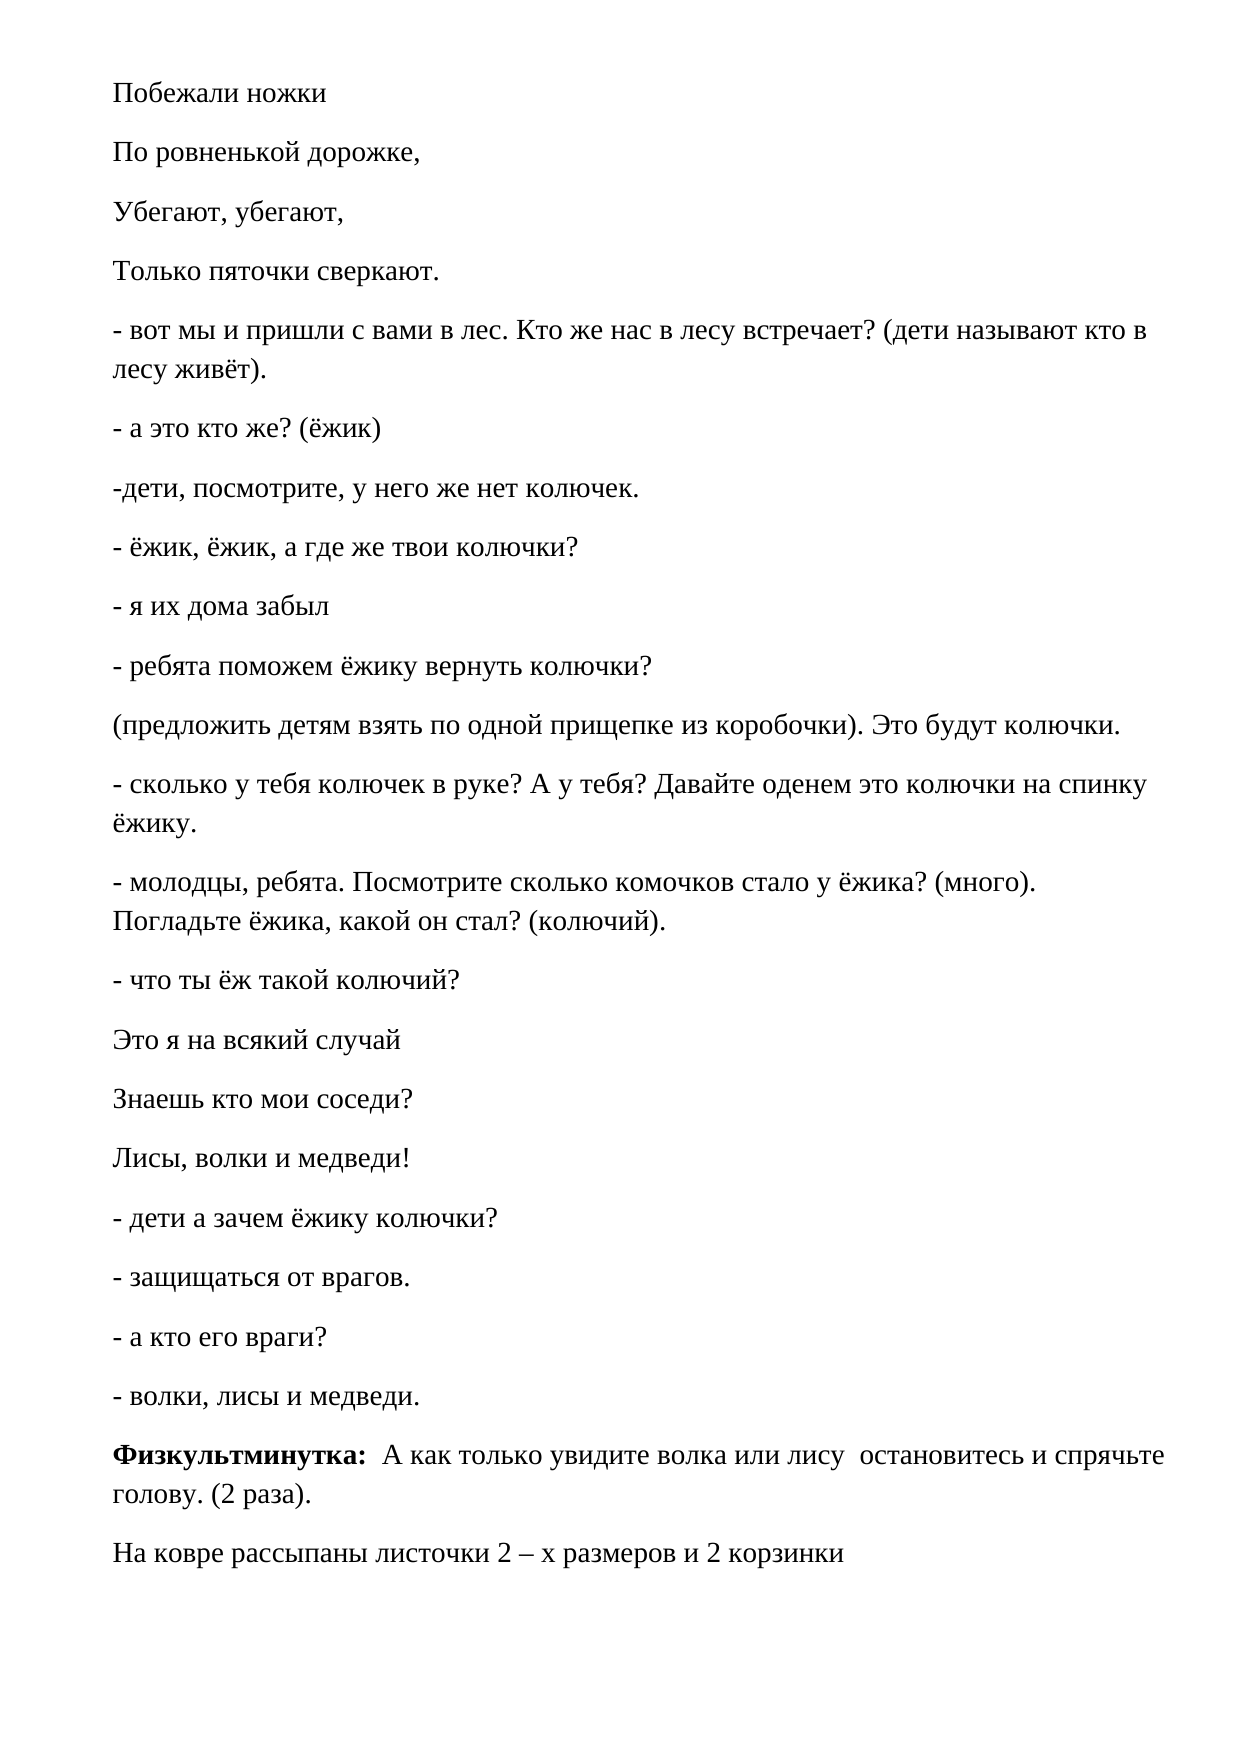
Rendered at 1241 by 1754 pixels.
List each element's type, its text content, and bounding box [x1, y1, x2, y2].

text - ребята поможем ёжику вернуть колючки? [112, 648, 1165, 681]
text Побежали ножки [112, 75, 1165, 108]
text Только пяточки сверкают. [112, 253, 1165, 287]
text - а кто его враги? [112, 1319, 1165, 1352]
text Физкультминутка: А как только увидите волка или лису остановитесь и спрячьте голову. (2 раза). [112, 1437, 1165, 1509]
text - волки, лисы и медведи. [112, 1378, 1165, 1412]
text Это я на всякий случай [112, 1022, 1165, 1055]
text По ровненькой дорожке, [112, 134, 1165, 168]
text - дети а зачем ёжику колючки? [112, 1200, 1165, 1233]
text -дети, посмотрите, у него же нет колючек. [112, 470, 1165, 503]
text (предложить детям взять по одной прищепке из коробочки). Это будут колючки. [112, 707, 1165, 741]
text - ёжик, ёжик, а где же твои колючки? [112, 529, 1165, 563]
text - защищаться от врагов. [112, 1259, 1165, 1293]
text - я их дома забыл [112, 588, 1165, 622]
text Знаешь кто мои соседи? [112, 1081, 1165, 1115]
text Убегают, убегают, [112, 194, 1165, 227]
text На ковре рассыпаны листочки 2 – х размеров и 2 корзинки [112, 1535, 1165, 1569]
text - сколько у тебя колючек в руке? А у тебя? Давайте оденем это колючки на спинку ёжику. [112, 767, 1165, 839]
text - молодцы, ребята. Посмотрите сколько комочков стало у ёжика? (много). Погладьте ёжика, какой он стал? (колючий). [112, 864, 1165, 937]
text - что ты ёж такой колючий? [112, 962, 1165, 996]
text Лисы, волки и медведи! [112, 1141, 1165, 1174]
text - а это кто же? (ёжик) [112, 410, 1165, 444]
text - вот мы и пришли с вами в лес. Кто же нас в лесу встречает? (дети называют кто в лесу живёт). [112, 312, 1165, 384]
